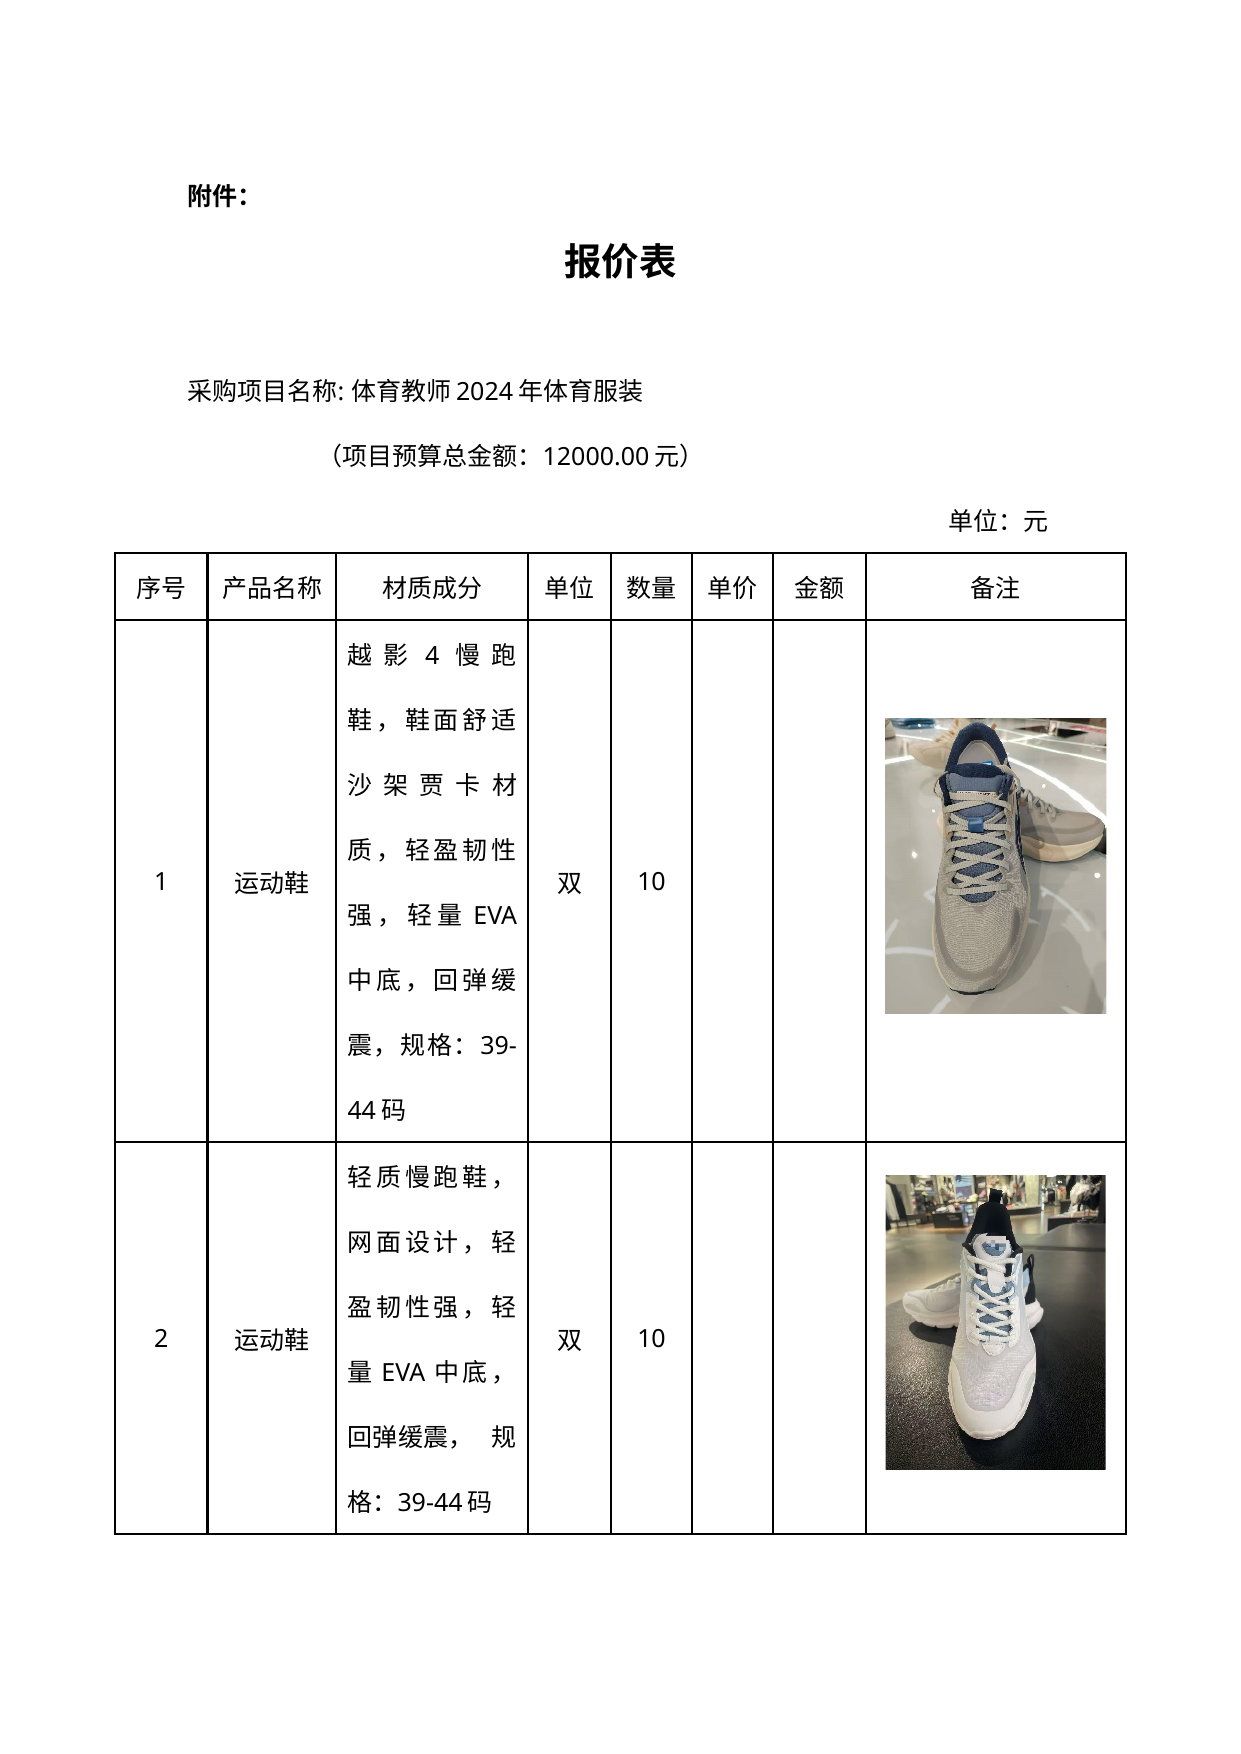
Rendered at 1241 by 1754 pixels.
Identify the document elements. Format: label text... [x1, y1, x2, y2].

table_cell 序号 [116, 554, 206, 619]
table_cell [867, 1143, 1125, 1533]
text （项目预算总金额：12000.00元） [187, 422, 1053, 487]
table_cell [867, 621, 1125, 1141]
table_cell 运动鞋 [209, 621, 335, 1141]
table_cell 材质成分 [337, 554, 527, 619]
text 采购项目名称: 体育教师2024年体育服装 [187, 357, 1053, 422]
table_cell 2 [116, 1143, 206, 1533]
table_cell [774, 1143, 865, 1533]
table_cell [693, 621, 772, 1141]
table_cell [774, 621, 865, 1141]
table_cell [693, 1143, 772, 1533]
table_cell 运动鞋 [209, 1143, 335, 1533]
table_cell 10 [612, 1143, 691, 1533]
table_cell 单位 [529, 554, 610, 619]
table_cell 数量 [612, 554, 691, 619]
picture [885, 1175, 1106, 1470]
table_header 单位：元 [115, 487, 1126, 552]
text 附件： [187, 162, 1053, 227]
table_cell 双 [529, 1143, 610, 1533]
picture [885, 718, 1107, 1014]
table_cell 10 [612, 621, 691, 1141]
table_cell 备注 [867, 554, 1125, 619]
table_cell 双 [529, 621, 610, 1141]
table_cell 越影4慢跑鞋，鞋面舒适沙架贾卡材质，轻盈韧性强，轻量EVA中底，回弹缓震，规格：39-44码 [337, 621, 527, 1141]
table_cell 金额 [774, 554, 865, 619]
table_cell 单价 [693, 554, 772, 619]
text 报价表 [187, 227, 1053, 292]
table_cell 轻质慢跑鞋，网面设计，轻盈韧性强，轻量EVA中底，回弹缓震， 规格：39-44码 [337, 1143, 527, 1533]
table_cell 1 [116, 621, 206, 1141]
table_cell 产品名称 [209, 554, 335, 619]
